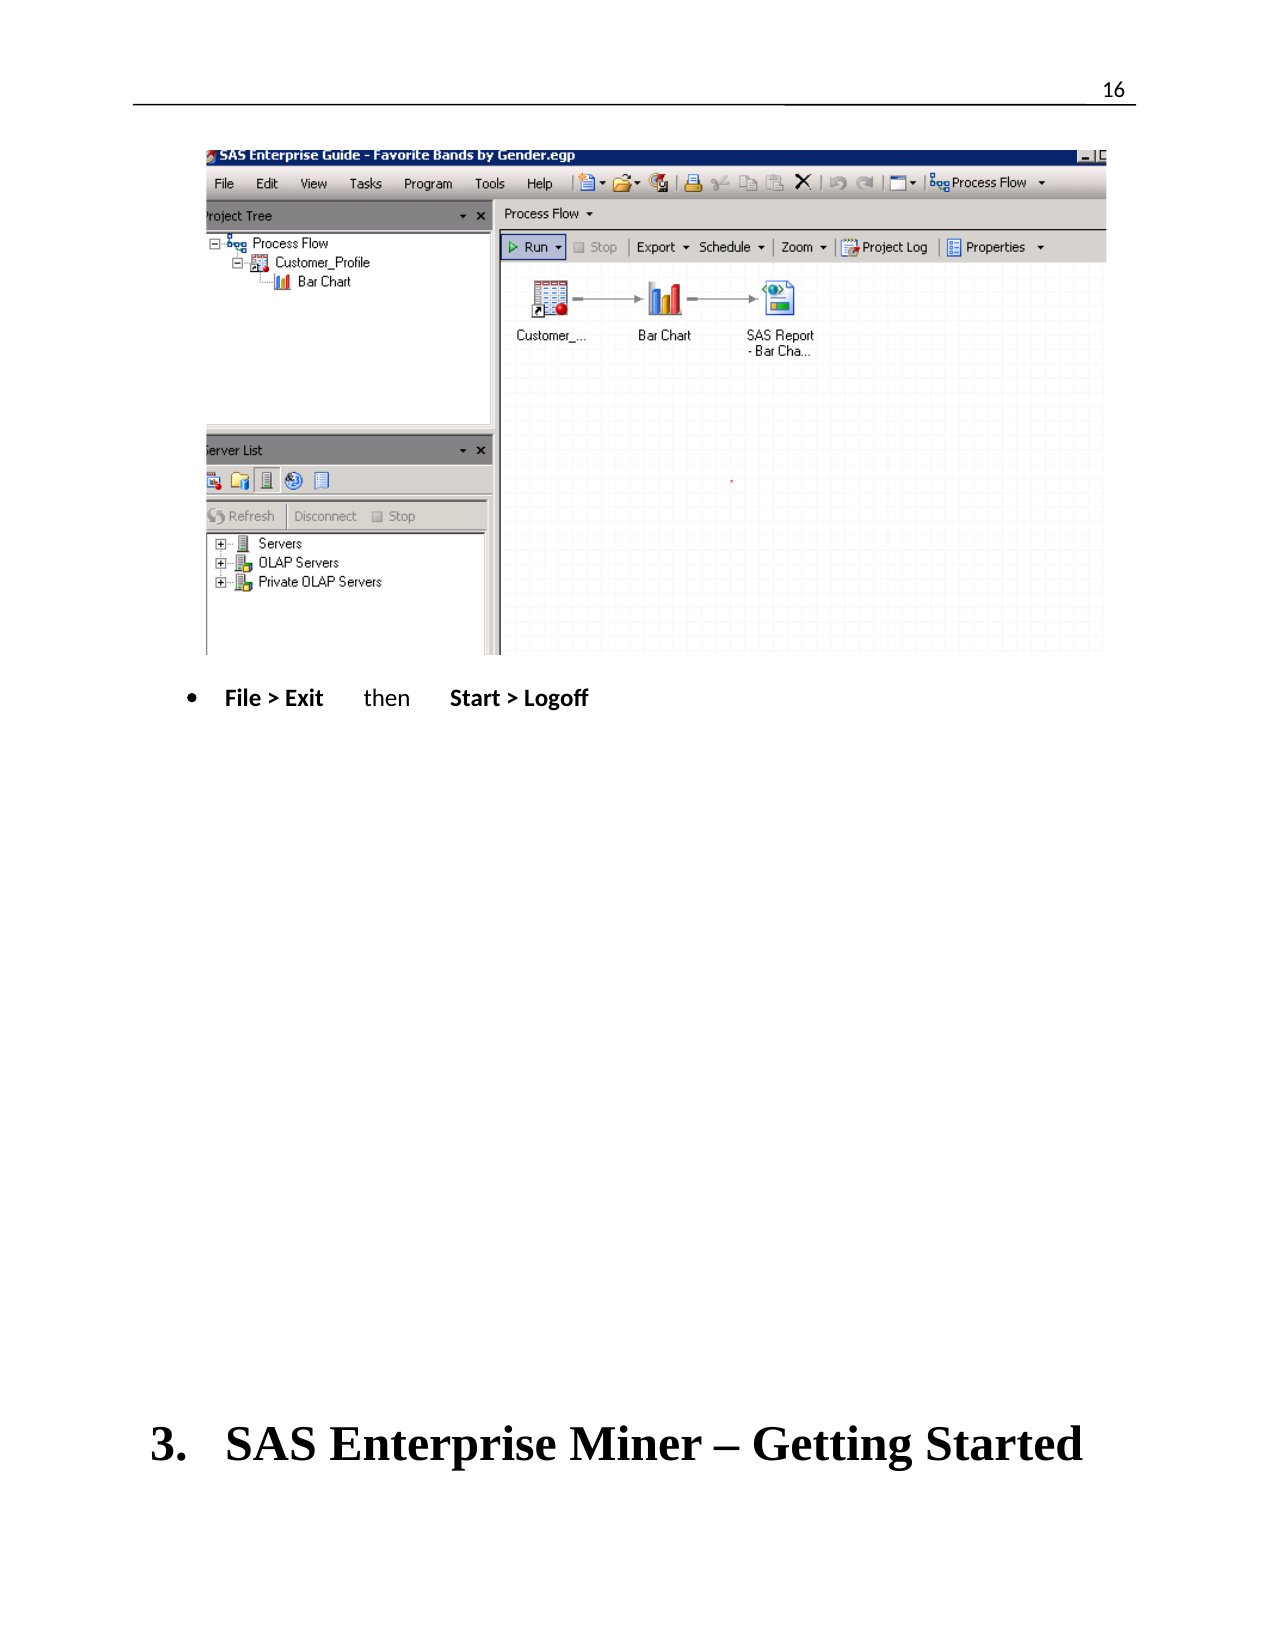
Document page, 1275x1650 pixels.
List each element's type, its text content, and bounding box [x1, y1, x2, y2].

list File > Exit then Start > Logoff [187, 682, 1125, 713]
subtitle SAS Enterprise Miner – Getting Started [150, 1413, 1125, 1471]
picture [206, 150, 1107, 655]
